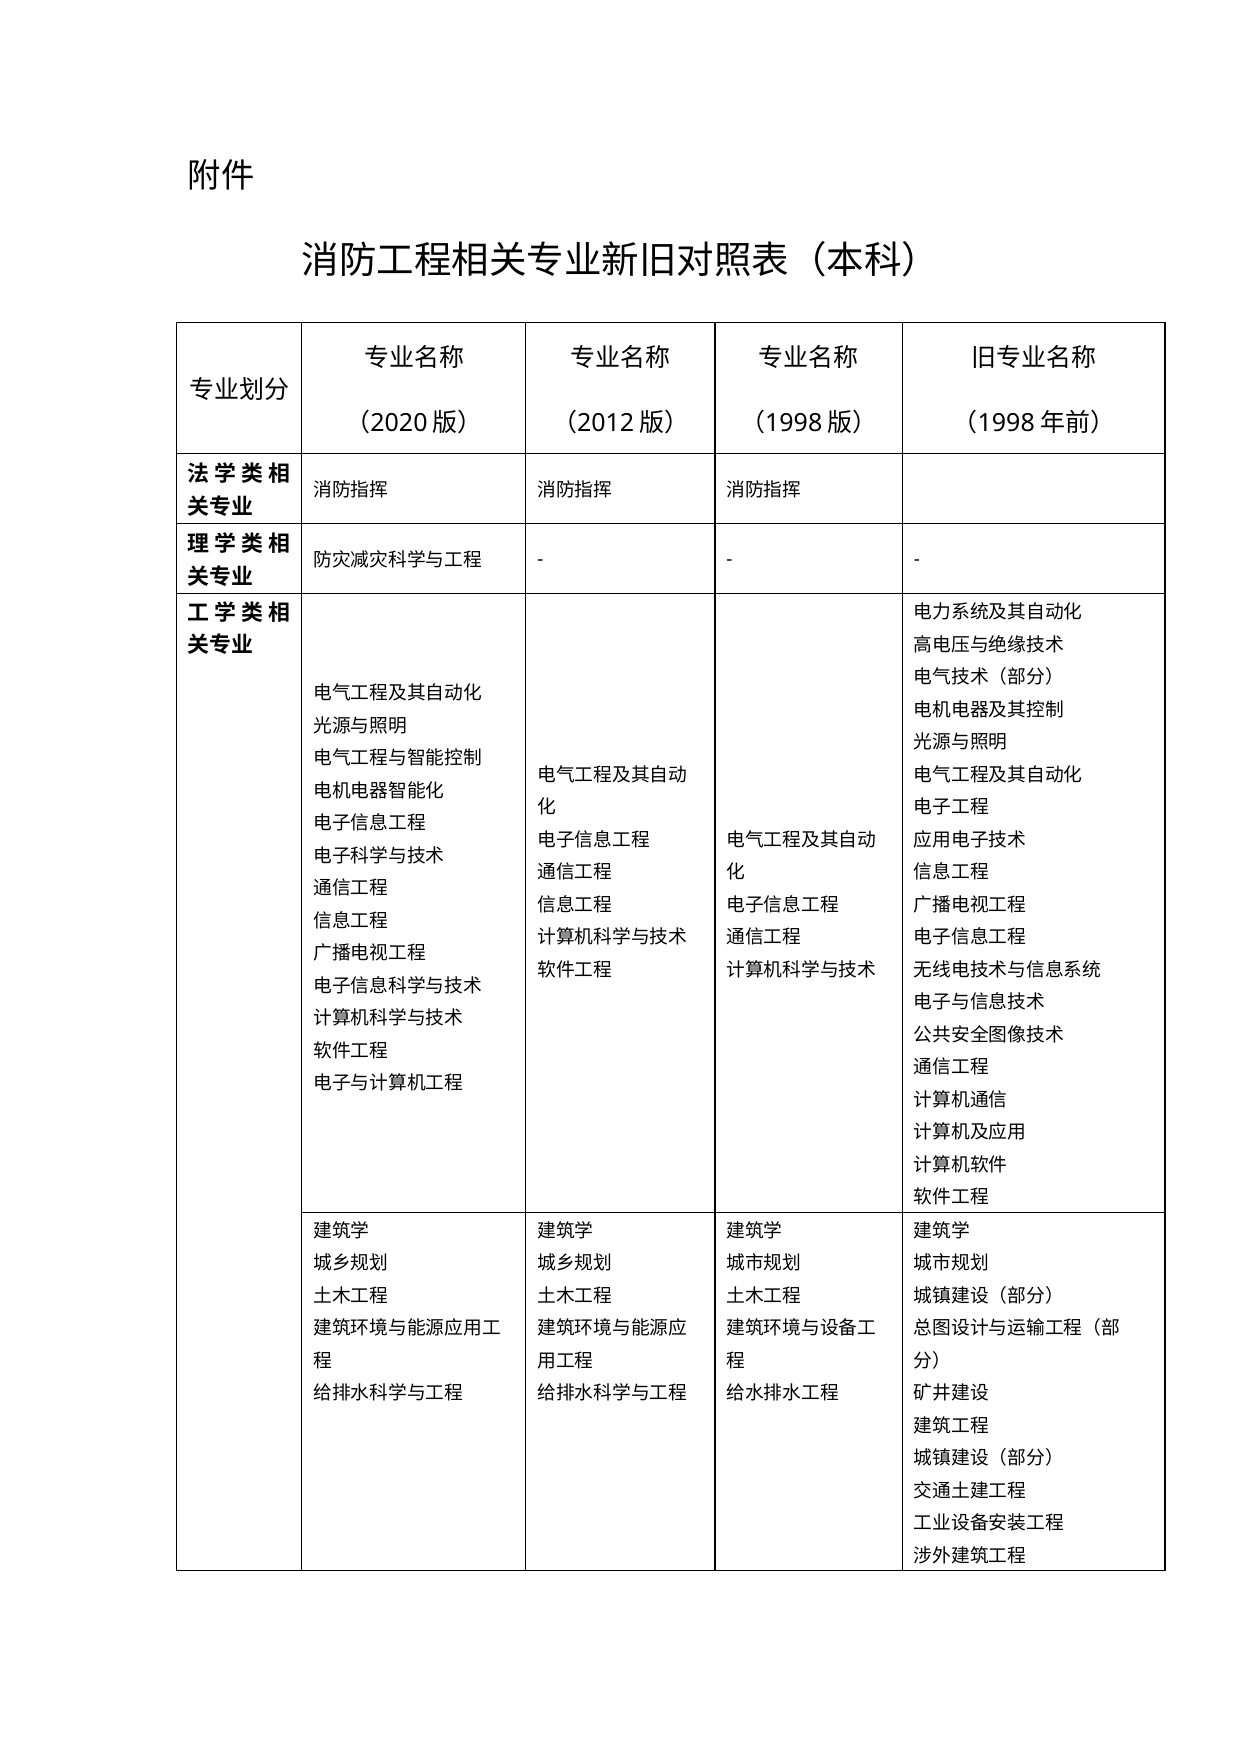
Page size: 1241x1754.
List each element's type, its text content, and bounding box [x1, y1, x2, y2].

table_cell 理学类相关专业 [177, 524, 301, 593]
table_header 专业名称 （2012版） [526, 323, 714, 453]
table_cell 建筑学 城市规划 土木工程 建筑环境与设备工程 给水排水工程 [716, 1213, 902, 1570]
table_cell - [716, 524, 902, 593]
table_cell 电气工程及其自动化 电子信息工程 通信工程 信息工程 计算机科学与技术 软件工程 [526, 594, 714, 1212]
text 附件 [187, 162, 1053, 193]
table_cell 建筑学 城乡规划 土木工程 建筑环境与能源应用工程 给排水科学与工程 [526, 1213, 714, 1570]
table_cell 工学类相关专业 [177, 594, 301, 1570]
table_cell - [526, 524, 714, 593]
table_cell [903, 454, 1164, 522]
table_cell 消防指挥 [716, 454, 902, 522]
table_cell 电力系统及其自动化 高电压与绝缘技术 电气技术（部分） 电机电器及其控制 光源与照明 电气工程及其自动化 电子工程 应用电子技术 信息工程 广播电视工程 电子信息工程 无线电技术与信息系统 电子与信息技术 公共安全图像技术 通信工程 计算机通信 计算机及应用 计算机软件 软件工程 [903, 594, 1164, 1212]
table_cell 法学类相关专业 [177, 454, 301, 522]
text 消防工程相关专业新旧对照表（本科） [187, 224, 1053, 289]
table_header 旧专业名称 （1998年前） [903, 323, 1164, 453]
table_cell - [903, 524, 1164, 593]
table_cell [903, 1213, 1164, 1570]
table_cell 电气工程及其自动化 光源与照明 电气工程与智能控制 电机电器智能化 电子信息工程 电子科学与技术 通信工程 信息工程 广播电视工程 电子信息科学与技术 计算机科学与技术 软件工程 电子与计算机工程 [302, 594, 525, 1212]
table_cell 消防指挥 [302, 454, 525, 522]
table_header 专业名称 （1998版） [716, 323, 902, 453]
table_cell 电气工程及其自动化 电子信息工程 通信工程 计算机科学与技术 [716, 594, 902, 1212]
table_header 专业名称 （2020版） [302, 323, 525, 453]
table_cell 消防指挥 [526, 454, 714, 522]
table_cell 防灾减灾科学与工程 [302, 524, 525, 593]
table_cell 建筑学 城乡规划 土木工程 建筑环境与能源应用工程 给排水科学与工程 [302, 1213, 525, 1570]
table_header 专业划分 [177, 323, 301, 453]
